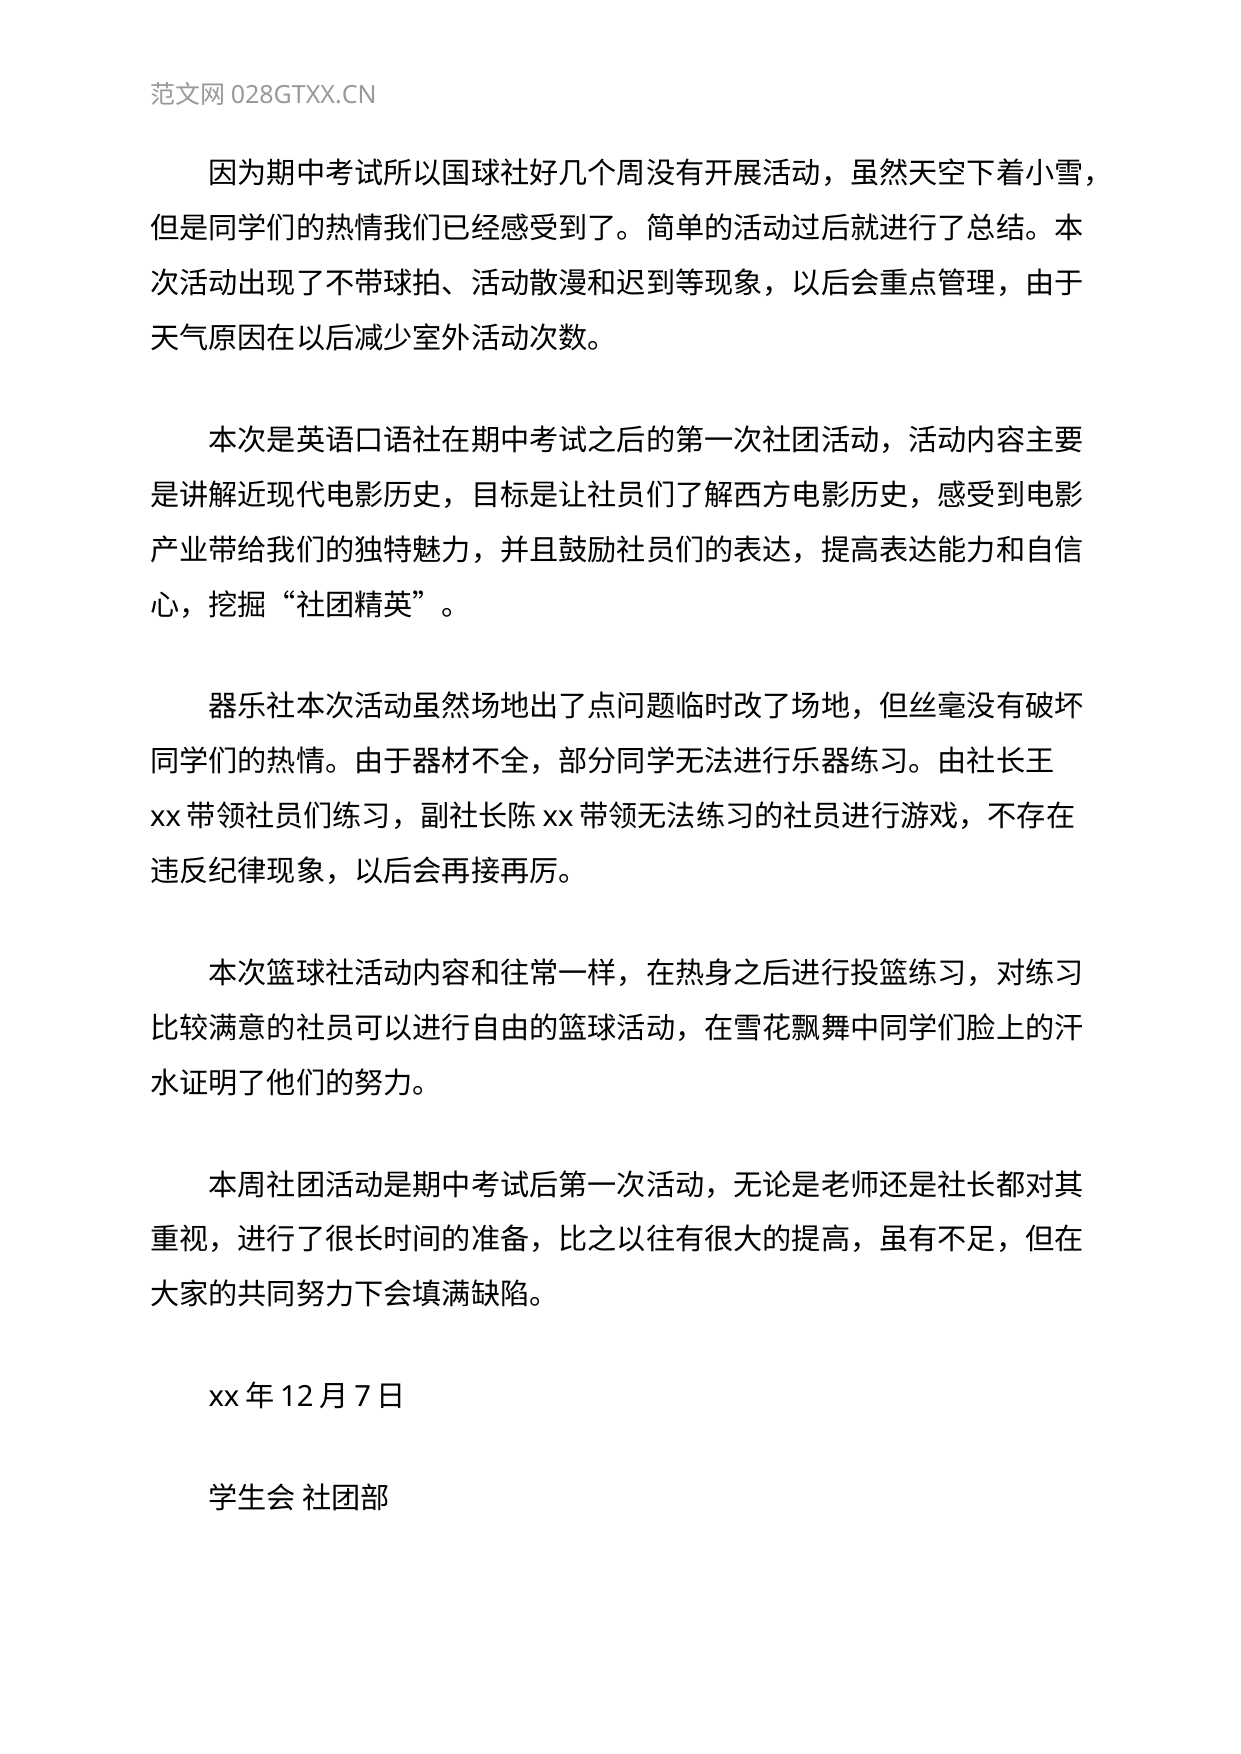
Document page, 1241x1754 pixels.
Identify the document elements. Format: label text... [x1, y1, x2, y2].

text 学生会 社团部 [150, 1474, 1090, 1517]
text 本周社团活动是期中考试后第一次活动，无论是老师还是社长都对其重视，进行了很长时间的准备，比之以往有很大的提高，虽有不足，但在大家的共同努力下会填满缺陷。 [150, 1161, 1090, 1313]
text 本次篮球社活动内容和往常一样，在热身之后进行投篮练习，对练习比较满意的社员可以进行自由的篮球活动，在雪花飘舞中同学们脸上的汗水证明了他们的努力。 [150, 949, 1090, 1102]
text xx年12月7日 [150, 1373, 1090, 1415]
text 因为期中考试所以国球社好几个周没有开展活动，虽然天空下着小雪，但是同学们的热情我们已经感受到了。简单的活动过后就进行了总结。本次活动出现了不带球拍、活动散漫和迟到等现象，以后会重点管理，由于天气原因在以后减少室外活动次数。 [150, 150, 1090, 357]
text 器乐社本次活动虽然场地出了点问题临时改了场地，但丝毫没有破坏同学们的热情。由于器材不全，部分同学无法进行乐器练习。由社长王xx带领社员们练习，副社长陈xx带领无法练习的社员进行游戏，不存在违反纪律现象，以后会再接再厉。 [150, 683, 1090, 890]
text 本次是英语口语社在期中考试之后的第一次社团活动，活动内容主要是讲解近现代电影历史，目标是让社员们了解西方电影历史，感受到电影产业带给我们的独特魅力，并且鼓励社员们的表达，提高表达能力和自信心，挖掘“社团精英”。 [150, 416, 1090, 623]
